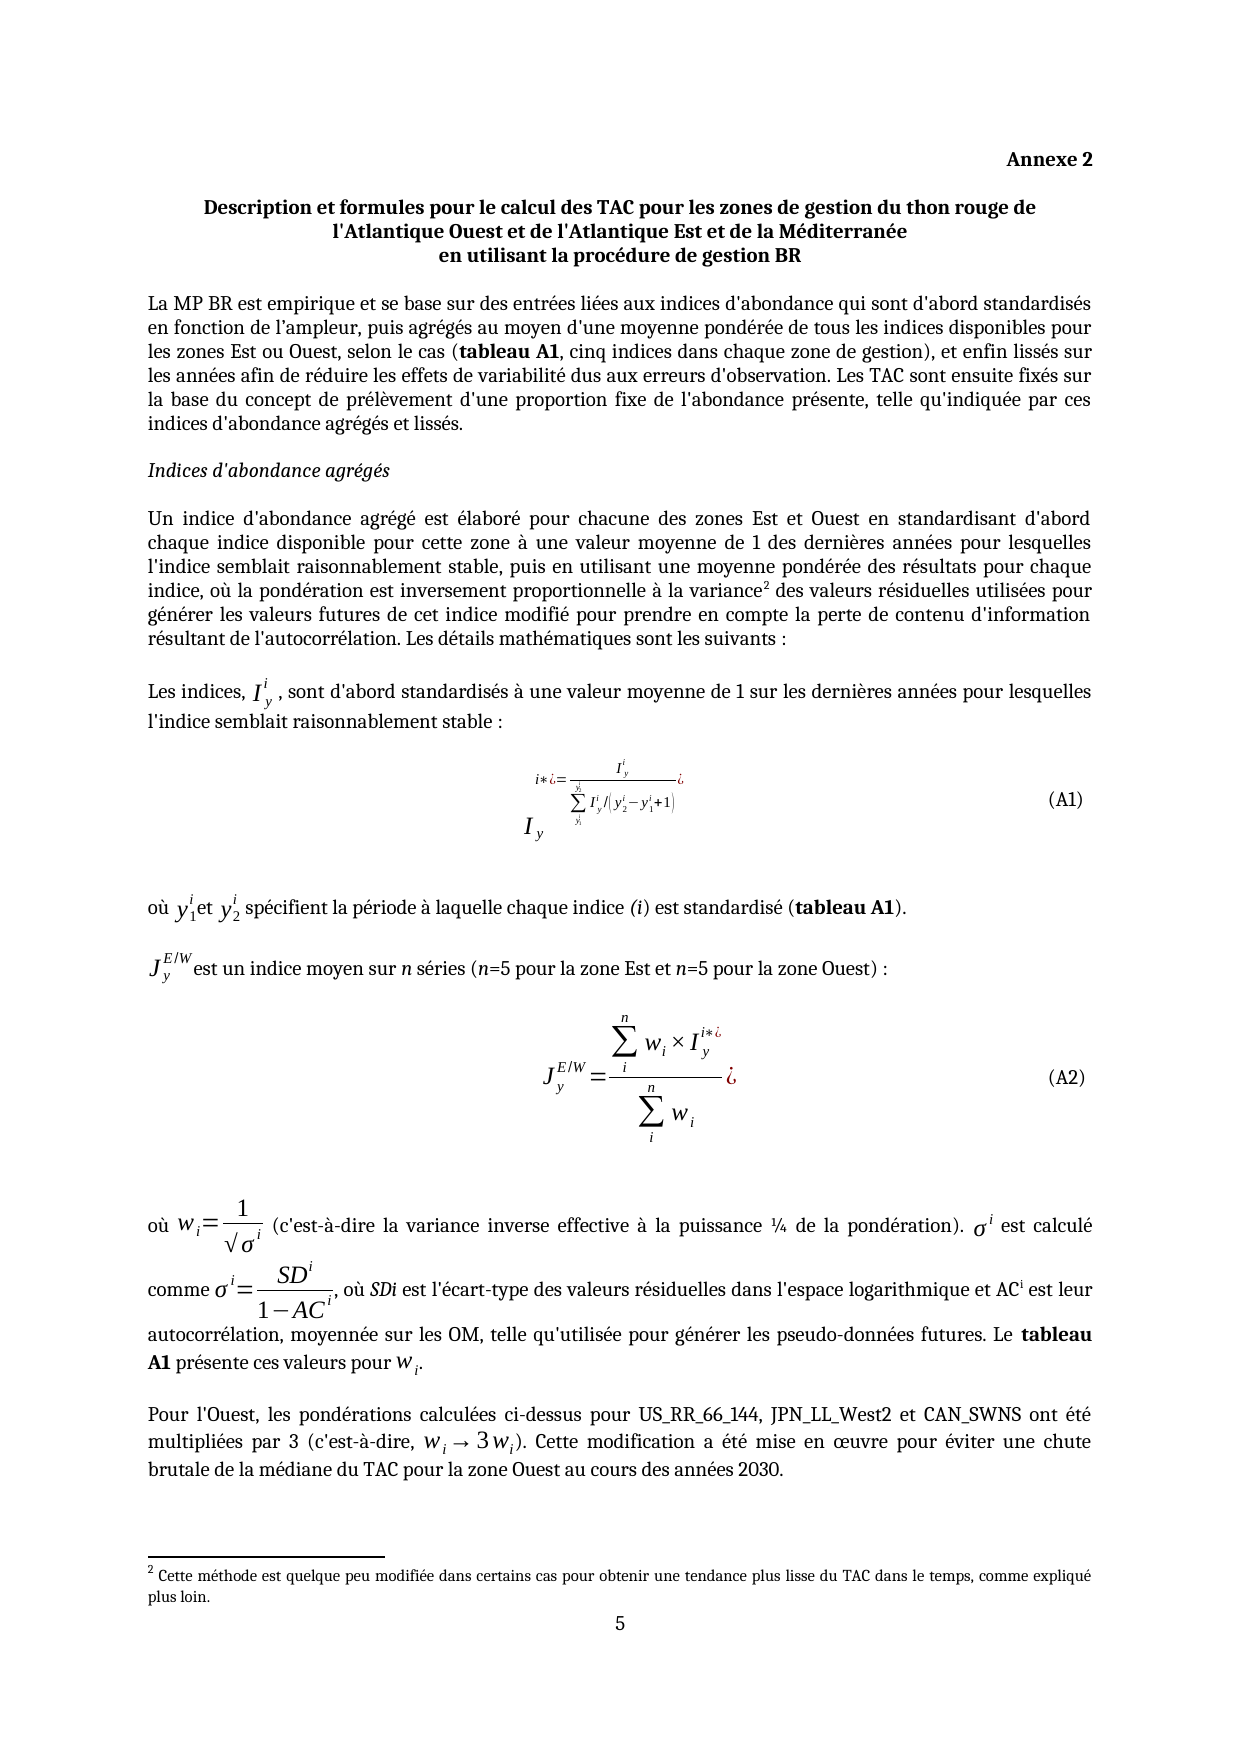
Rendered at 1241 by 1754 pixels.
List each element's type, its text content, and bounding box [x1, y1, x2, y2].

text Annexe 2 [148, 148, 1092, 172]
text où (c'est-à-dire la variance inverse effective à la puissance ¼ de la pondération). est calculé comme , où SDi est l'écart-type des valeurs résiduelles dans l'espace logarithmique et ACi est leur autocorrélation, moyennée sur les OM, telle qu'utilisée pour générer les pseudo-données futures. Le tableau A1 présente ces valeurs pour . [148, 1194, 1092, 1378]
text Les indices, , sont d'abord standardisés à une valeur moyenne de 1 sur les dernières années pour lesquelles l'indice semblait raisonnablement stable : [148, 675, 1092, 734]
text en utilisant la procédure de gestion BR [148, 243, 1092, 267]
text (A2) [148, 1008, 1092, 1147]
text La MP BR est empirique et se base sur des entrées liées aux indices d'abondance qui sont d'abord standardisés en fonction de l’ampleur, puis agrégés au moyen d'une moyenne pondérée de tous les indices disponibles pour les zones Est ou Ouest, selon le cas (tableau A1, cinq indices dans chaque zone de gestion), et enfin lissés sur les années afin de réduire les effets de variabilité dus aux erreurs d'observation. Les TAC sont ensuite fixés sur la base du concept de prélèvement d'une proportion fixe de l'abondance présente, telle qu'indiquée par ces indices d'abondance agrégés et lissés. [148, 291, 1092, 435]
text Pour l'Ouest, les pondérations calculées ci-dessus pour US_RR_66_144, JPN_LL_West2 et CAN_SWNS ont été multipliées par 3 (c'est-à-dire, ). Cette modification a été mise en œuvre pour éviter une chute brutale de la médiane du TAC pour la zone Ouest au cours des années 2030. [148, 1402, 1092, 1482]
text est un indice moyen sur n séries (n=5 pour la zone Est et n=5 pour la zone Ouest) : [148, 949, 1092, 984]
text où et spécifient la période à laquelle chaque indice (i) est standardisé (tableau A1). [148, 891, 1092, 925]
text Indices d'abondance agrégés [148, 459, 1092, 483]
text (A1) [148, 758, 1092, 843]
text Un indice d'abondance agrégé est élaboré pour chacune des zones Est et Ouest en standardisant d'abord chaque indice disponible pour cette zone à une valeur moyenne de 1 des dernières années pour lesquelles l'indice semblait raisonnablement stable, puis en utilisant une moyenne pondérée des résultats pour chaque indice, où la pondération est inversement proportionnelle à la variance des valeurs résiduelles utilisées pour générer les valeurs futures de cet indice modifié pour prendre en compte la perte de contenu d'information résultant de l'autocorrélation. Les détails mathématiques sont les suivants : [148, 507, 1092, 651]
text Description et formules pour le calcul des TAC pour les zones de gestion du thon rouge de l'Atlantique Ouest et de l'Atlantique Est et de la Méditerranée [148, 196, 1092, 243]
